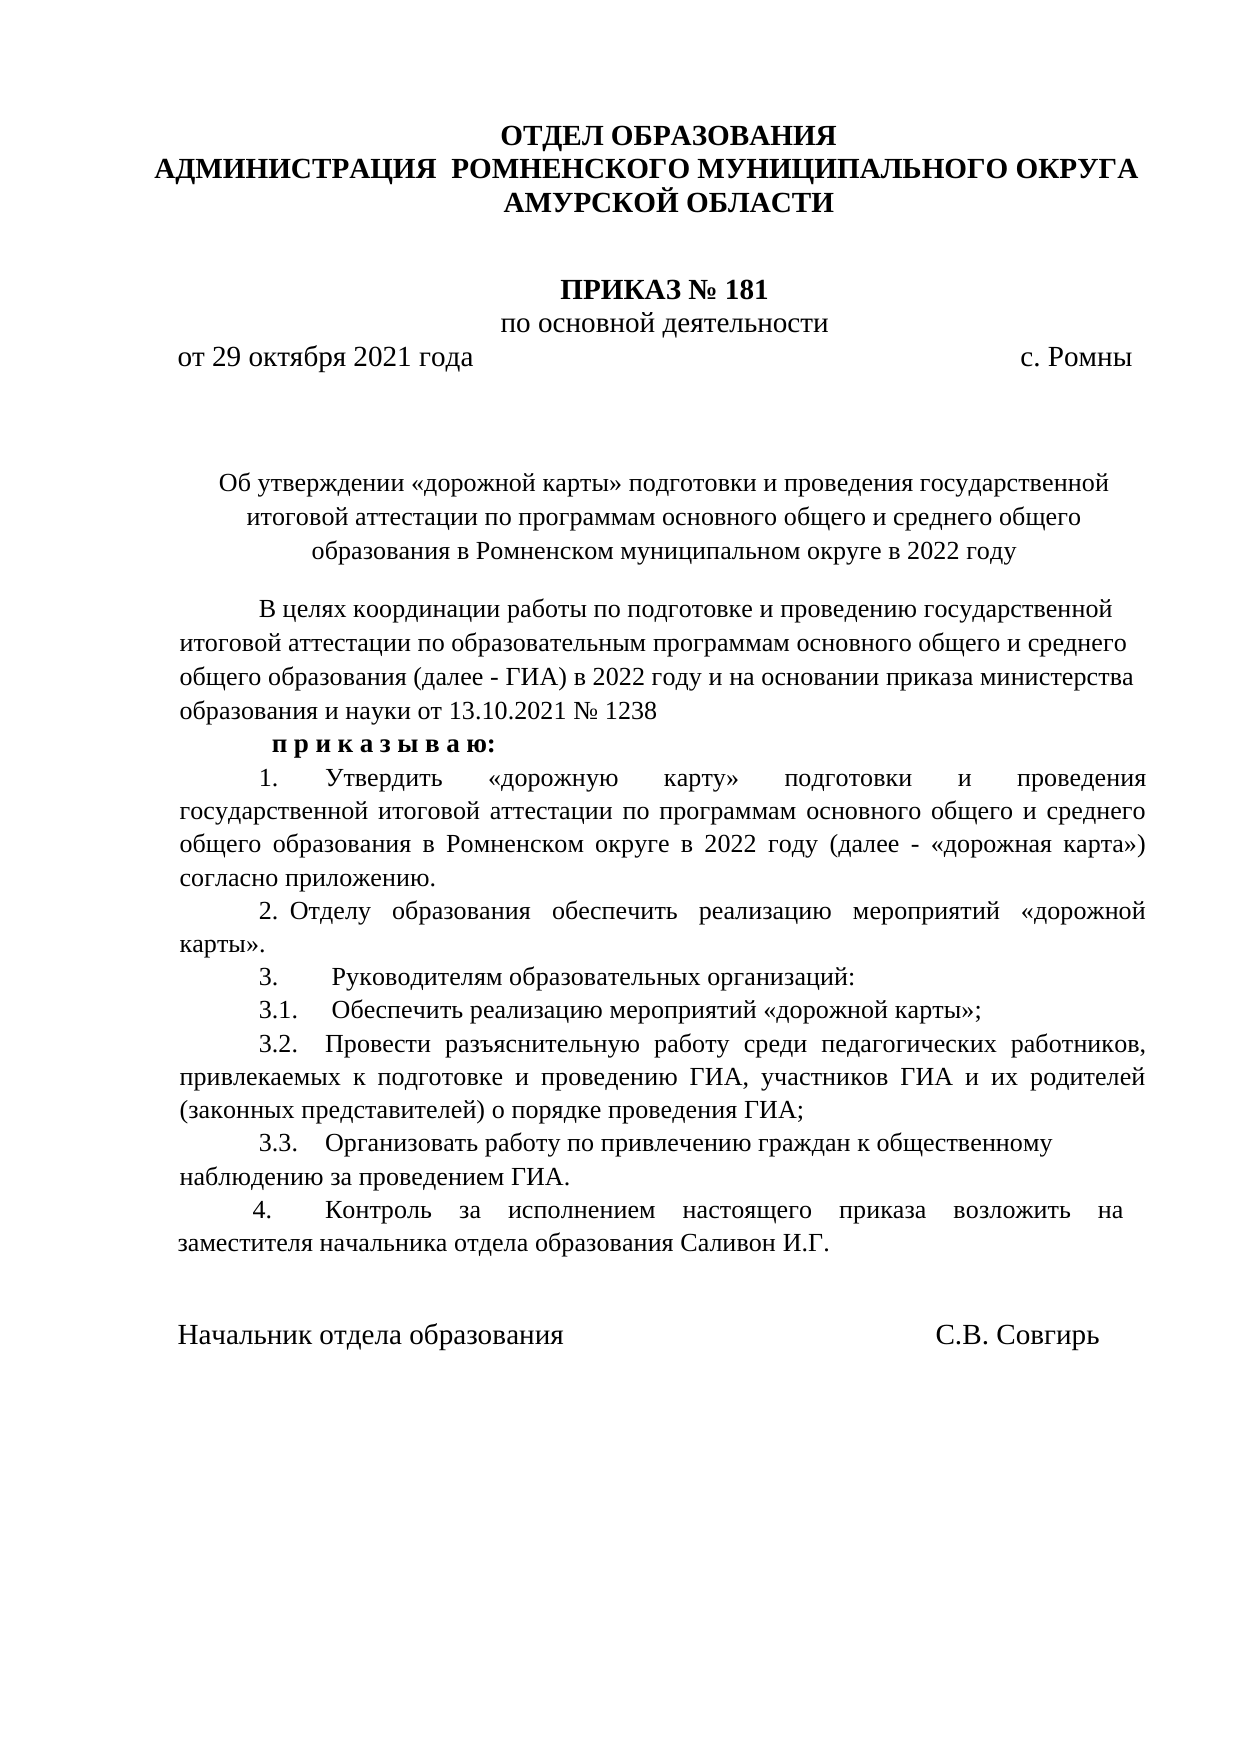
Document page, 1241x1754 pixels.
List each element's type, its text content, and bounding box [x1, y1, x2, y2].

list Организовать работу по привлечению граждан к общественному наблюдению за проведением ГИА. [179, 1125, 1147, 1192]
list Провести разъяснительную работу среди педагогических работников, привлекаемых к подготовке и проведению ГИА, участников ГИА и их родителей (законных представителей) о порядке проведения ГИА; [179, 1026, 1147, 1125]
text от 29 октября 2021 года с. Ромны [177, 339, 1152, 372]
text ОТДЕЛ ОБРАЗОВАНИЯ [177, 118, 1160, 152]
text п р и к а з ы в а ю: [179, 726, 1147, 760]
list Отделу образования обеспечить реализацию мероприятий «дорожной карты». [179, 893, 1147, 959]
text ПРИКАЗ № 181 [177, 272, 1152, 305]
text Об утверждении «дорожной карты» подготовки и проведения государственной итоговой аттестации по программам основного общего и среднего общего образования в Ромненском муниципальном округе в 2022 году [177, 465, 1152, 566]
list Контроль за исполнением настоящего приказа возложить на заместителя начальника отдела образования Саливон И.Г. [177, 1192, 1124, 1258]
text АДМИНИСТРАЦИЯ РОМНЕНСКОГО МУНИЦИПАЛЬНОГО ОКРУГА АМУРСКОЙ ОБЛАСТИ [133, 152, 1160, 219]
text Начальник отдела образования С.В. Совгирь [177, 1317, 1152, 1351]
text В целях координации работы по подготовке и проведению государственной итоговой аттестации по образовательным программам основного общего и среднего общего образования (далее - ГИА) в 2022 году и на основании приказа министерства образования и науки от 13.10.2021 № 1238 [179, 591, 1147, 726]
text по основной деятельности [177, 305, 1152, 339]
list Утвердить «дорожную карту» подготовки и проведения государственной итоговой аттестации по программам основного общего и среднего общего образования в Ромненском округе в 2022 году (далее - «дорожная карта») согласно приложению. [179, 760, 1147, 893]
list Руководителям образовательных организаций: [179, 959, 1152, 992]
list Обеспечить реализацию мероприятий «дорожной карты»; [179, 992, 1152, 1026]
